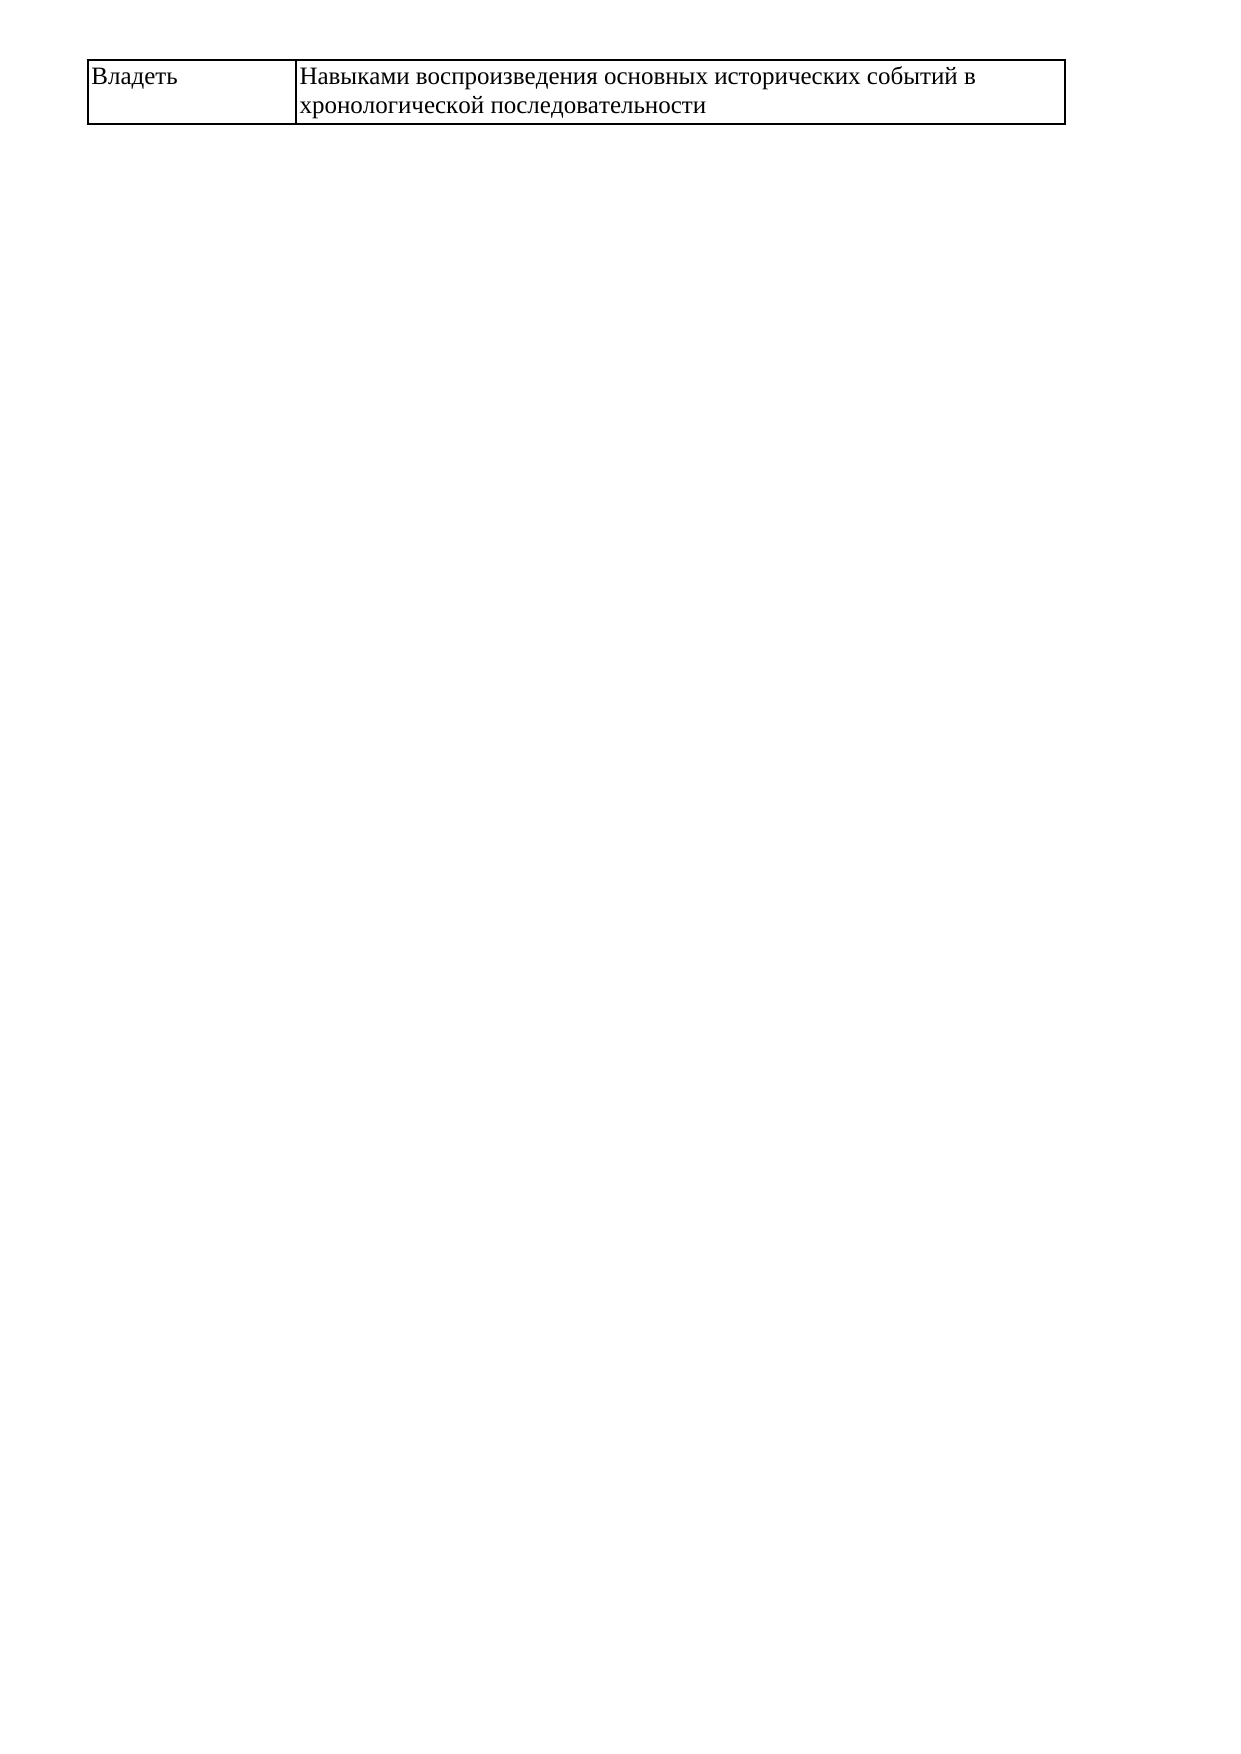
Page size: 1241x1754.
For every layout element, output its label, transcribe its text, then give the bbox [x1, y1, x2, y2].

table_header Навыками воспроизведения основных исторических событий в хронологической последовательности [297, 61, 1064, 123]
table_header Владеть [89, 61, 295, 123]
